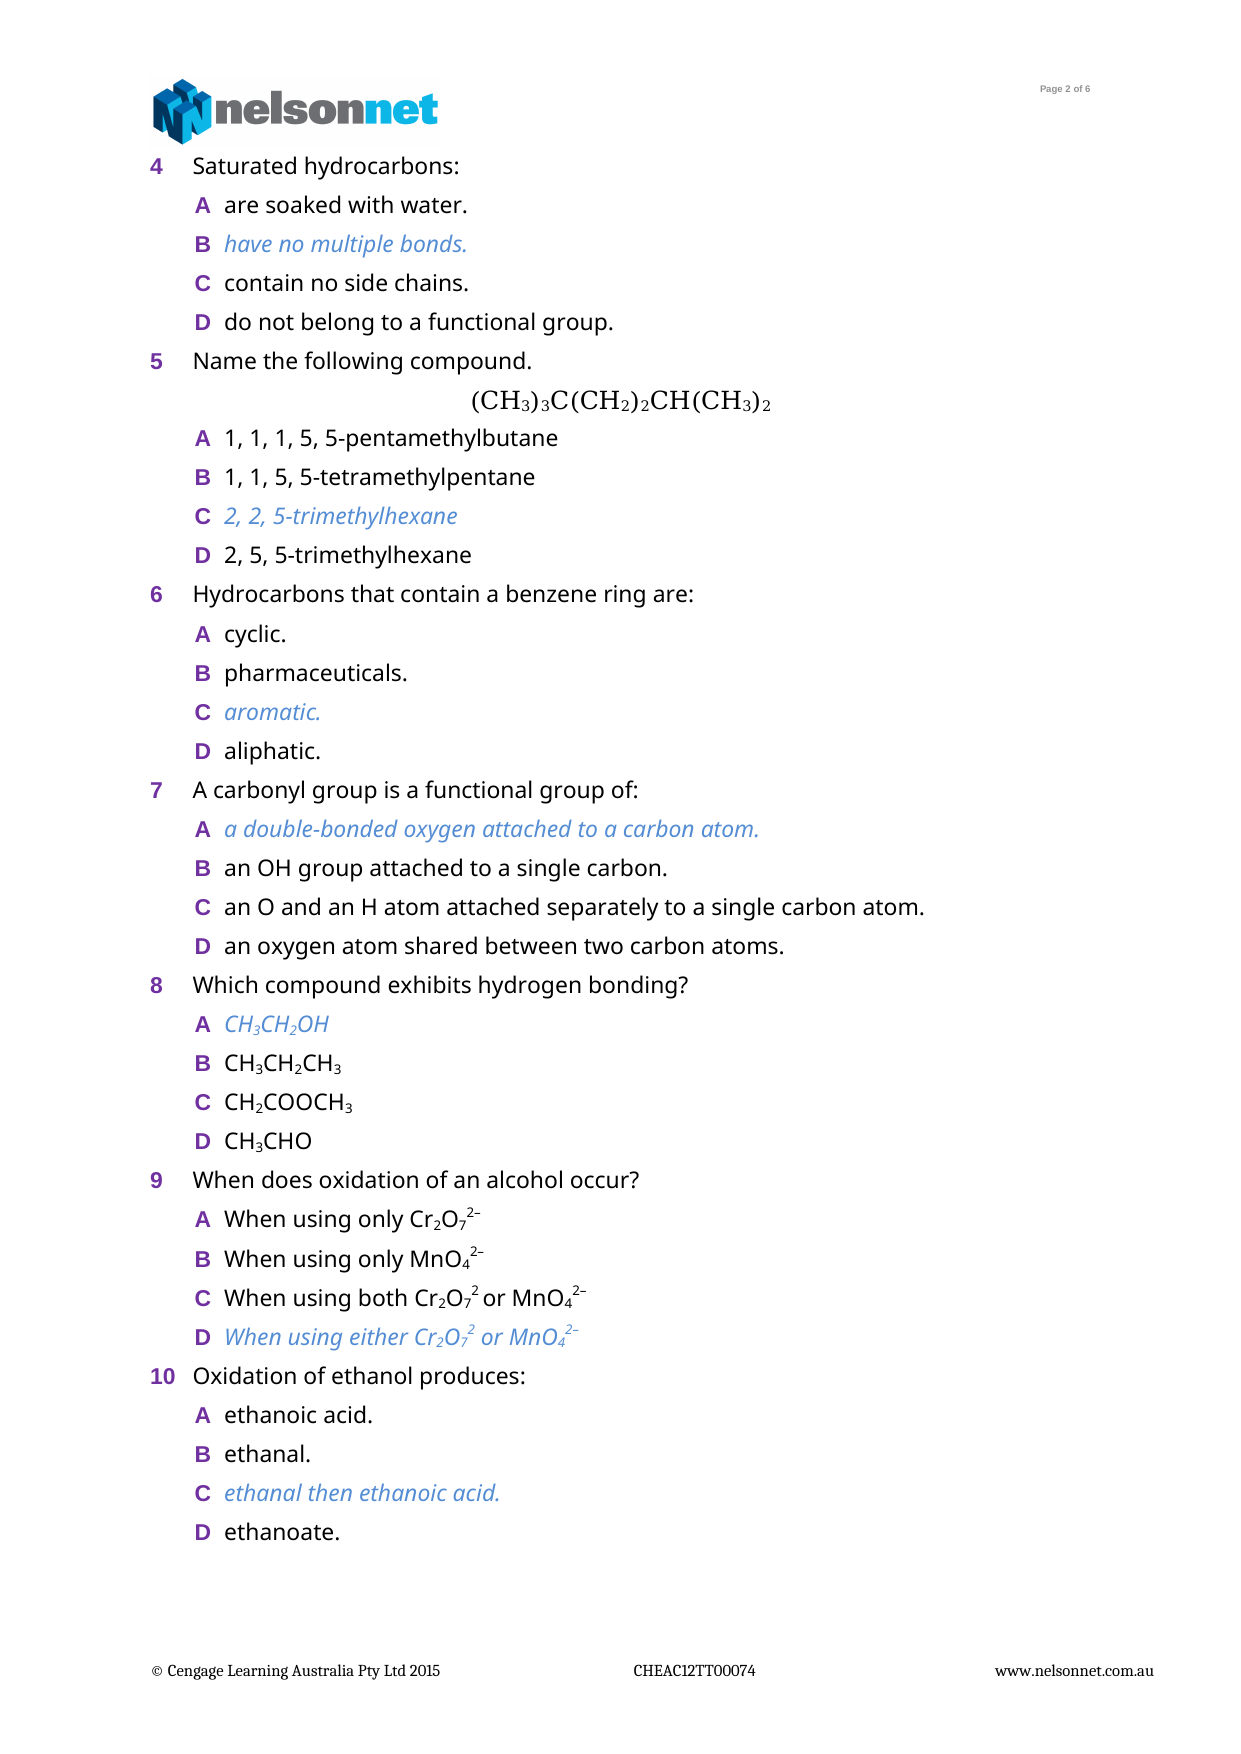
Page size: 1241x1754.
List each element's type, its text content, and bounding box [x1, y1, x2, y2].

list C contain no side chains. [194, 267, 1090, 298]
list B 1, 1, 5, 5-tetramethylpentane [194, 461, 1090, 492]
list A a double-bonded oxygen attached to a carbon atom. [194, 813, 1090, 844]
list D an oxygen atom shared between two carbon atoms. [194, 930, 1090, 961]
list A are soaked with water. [194, 189, 1090, 220]
list A ethanoic acid. [194, 1399, 1090, 1430]
list 9 When does oxidation of an alcohol occur? [150, 1164, 1090, 1196]
list 10 Oxidation of ethanol produces: [150, 1360, 1090, 1391]
list D 2, 5, 5-trimethylhexane [194, 539, 1090, 571]
list C an O and an H atom attached separately to a single carbon atom. [194, 891, 1090, 922]
list C ethanal then ethanoic acid. [194, 1477, 1090, 1508]
list 6 Hydrocarbons that contain a benzene ring are: [150, 578, 1090, 610]
picture [149, 75, 442, 149]
list A CH3CH2OH [194, 1008, 1090, 1039]
list D When using either Cr2O72 or MnO42– [194, 1321, 1090, 1352]
list C When using both Cr2O72 or MnO42– [194, 1282, 1090, 1313]
list 4 Saturated hydrocarbons: [150, 150, 1090, 181]
list 5 Name the following compound. [150, 345, 1090, 377]
list C CH2COOCH3 [194, 1086, 1090, 1117]
list C aromatic. [194, 696, 1090, 727]
text (CH3)3C(CH2)2CH(CH3)2 [150, 384, 1090, 414]
list A When using only Cr2O72– [194, 1203, 1090, 1235]
list B pharmaceuticals. [194, 657, 1090, 688]
list D ethanoate. [194, 1516, 1090, 1547]
list B CH3CH2CH3 [194, 1047, 1090, 1078]
list B have no multiple bonds. [194, 228, 1090, 259]
list D CH3CHO [194, 1125, 1090, 1157]
list D do not belong to a functional group. [194, 306, 1090, 337]
list 7 A carbonyl group is a functional group of: [150, 774, 1090, 805]
list C 2, 2, 5-trimethylhexane [194, 500, 1090, 532]
list 8 Which compound exhibits hydrogen bonding? [150, 969, 1090, 1000]
list A cyclic. [194, 617, 1090, 649]
list A 1, 1, 1, 5, 5-pentamethylbutane [194, 422, 1090, 453]
list B When using only MnO42– [194, 1242, 1090, 1274]
list B ethanal. [194, 1438, 1090, 1469]
list D aliphatic. [194, 735, 1090, 766]
list B an OH group attached to a single carbon. [194, 852, 1090, 883]
